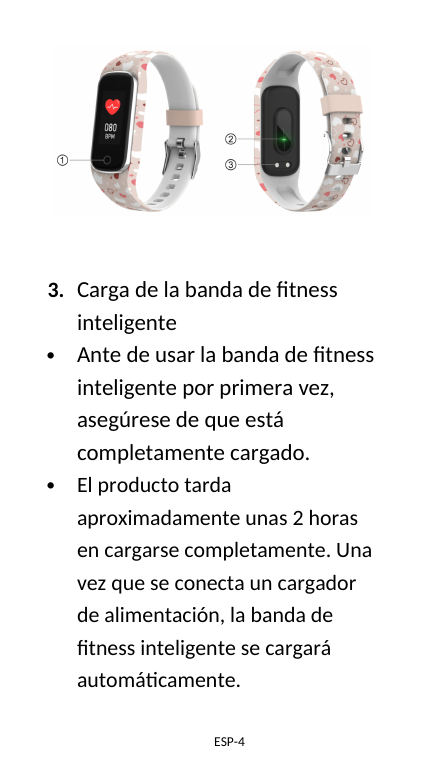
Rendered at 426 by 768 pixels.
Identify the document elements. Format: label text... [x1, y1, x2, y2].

list Carga de la banda de fitness inteligente [47, 273, 378, 338]
list Ante de usar la banda de fitness inteligente por primera vez, asegúrese de que está completamente cargado. [47, 338, 378, 468]
picture [52, 45, 373, 217]
list El producto tarda aproximadamente unas 2 horas en cargarse completamente. Una vez que se conecta un cargador de alimentación, la banda de fitness inteligente se cargará automáticamente. [47, 468, 378, 696]
